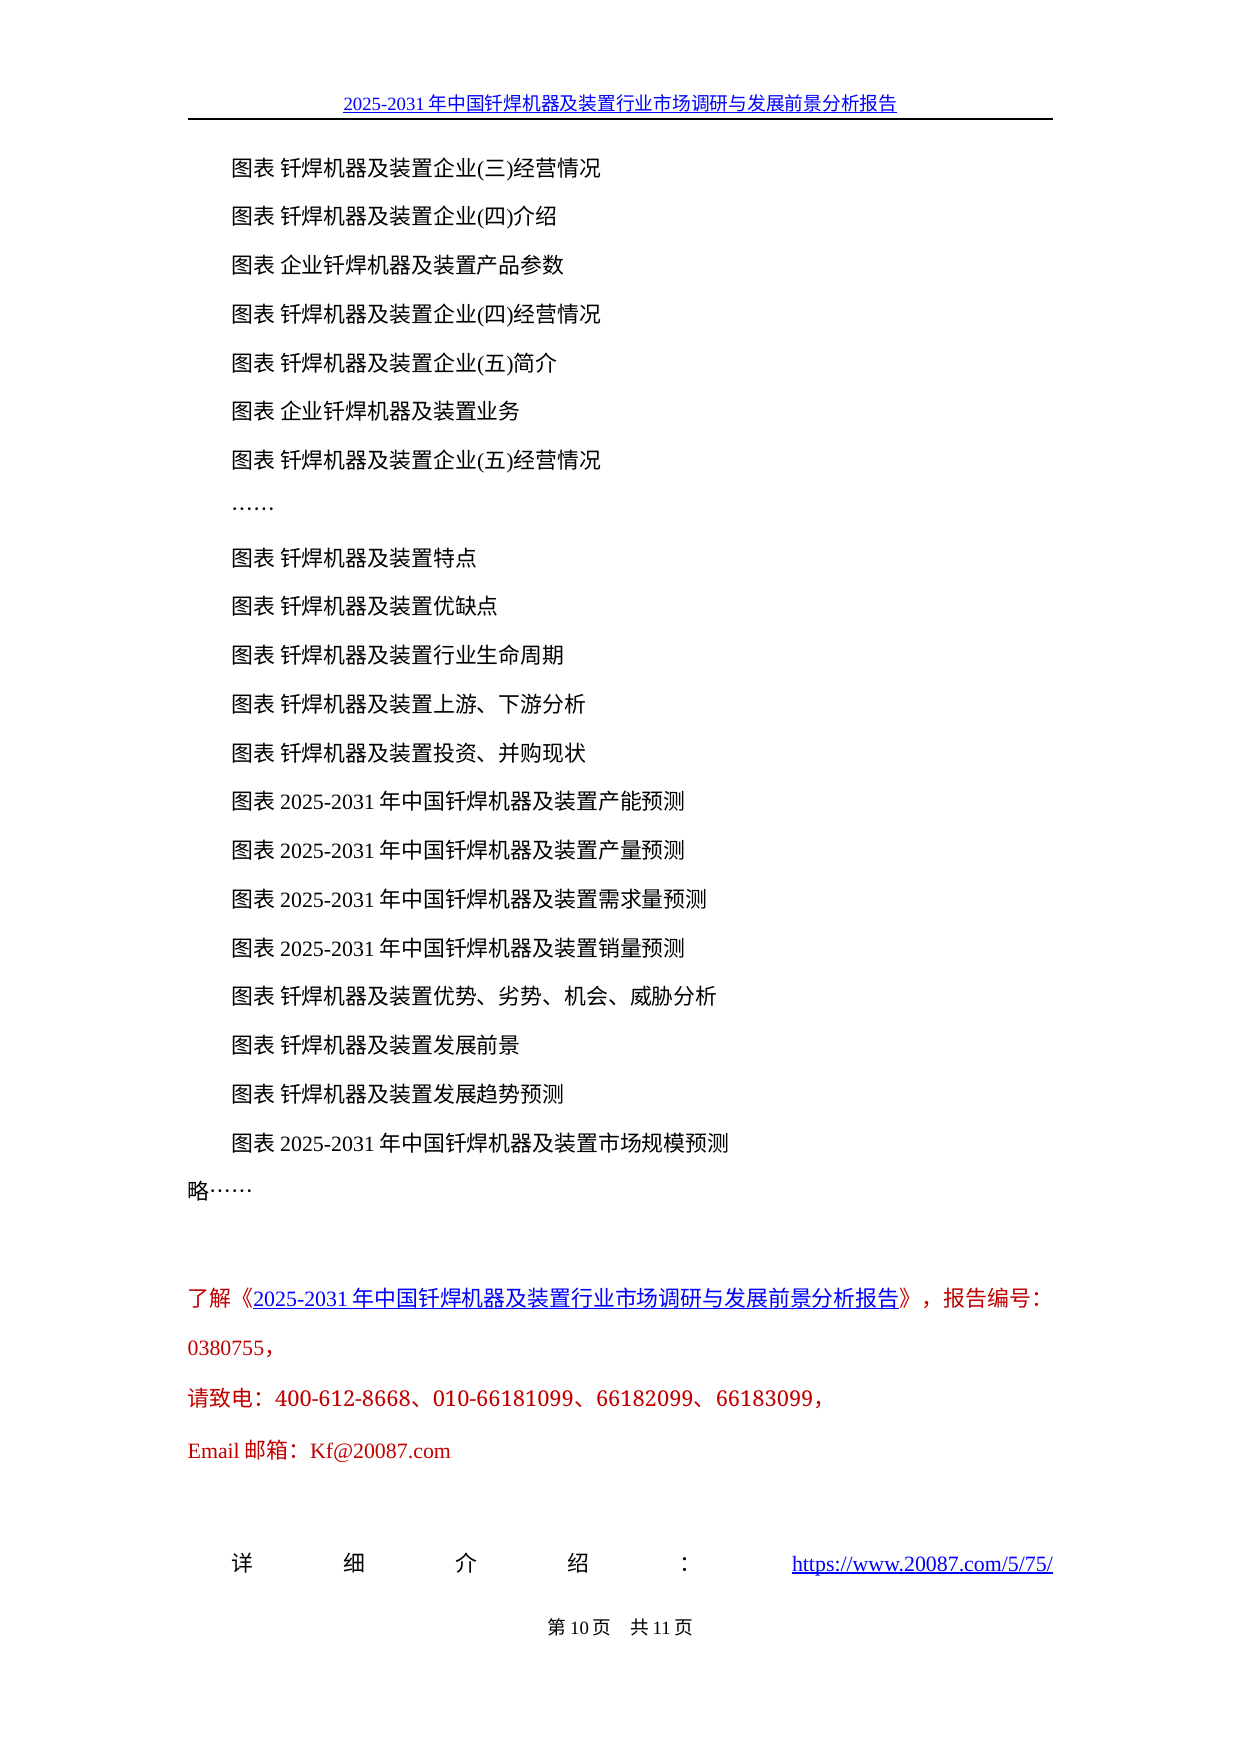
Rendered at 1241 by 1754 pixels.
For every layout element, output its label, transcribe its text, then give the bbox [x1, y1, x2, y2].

text 请致电：400-612-8668、010-66181099、66182099、66183099， [187, 1381, 1053, 1413]
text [187, 1545, 1053, 1578]
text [187, 150, 1053, 1206]
text Email邮箱：Kf@20087.com [187, 1432, 1053, 1465]
text 了解《2025-2031年中国钎焊机器及装置行业市场调研与发展前景分析报告》，报告编号：0380755， [187, 1280, 1053, 1362]
